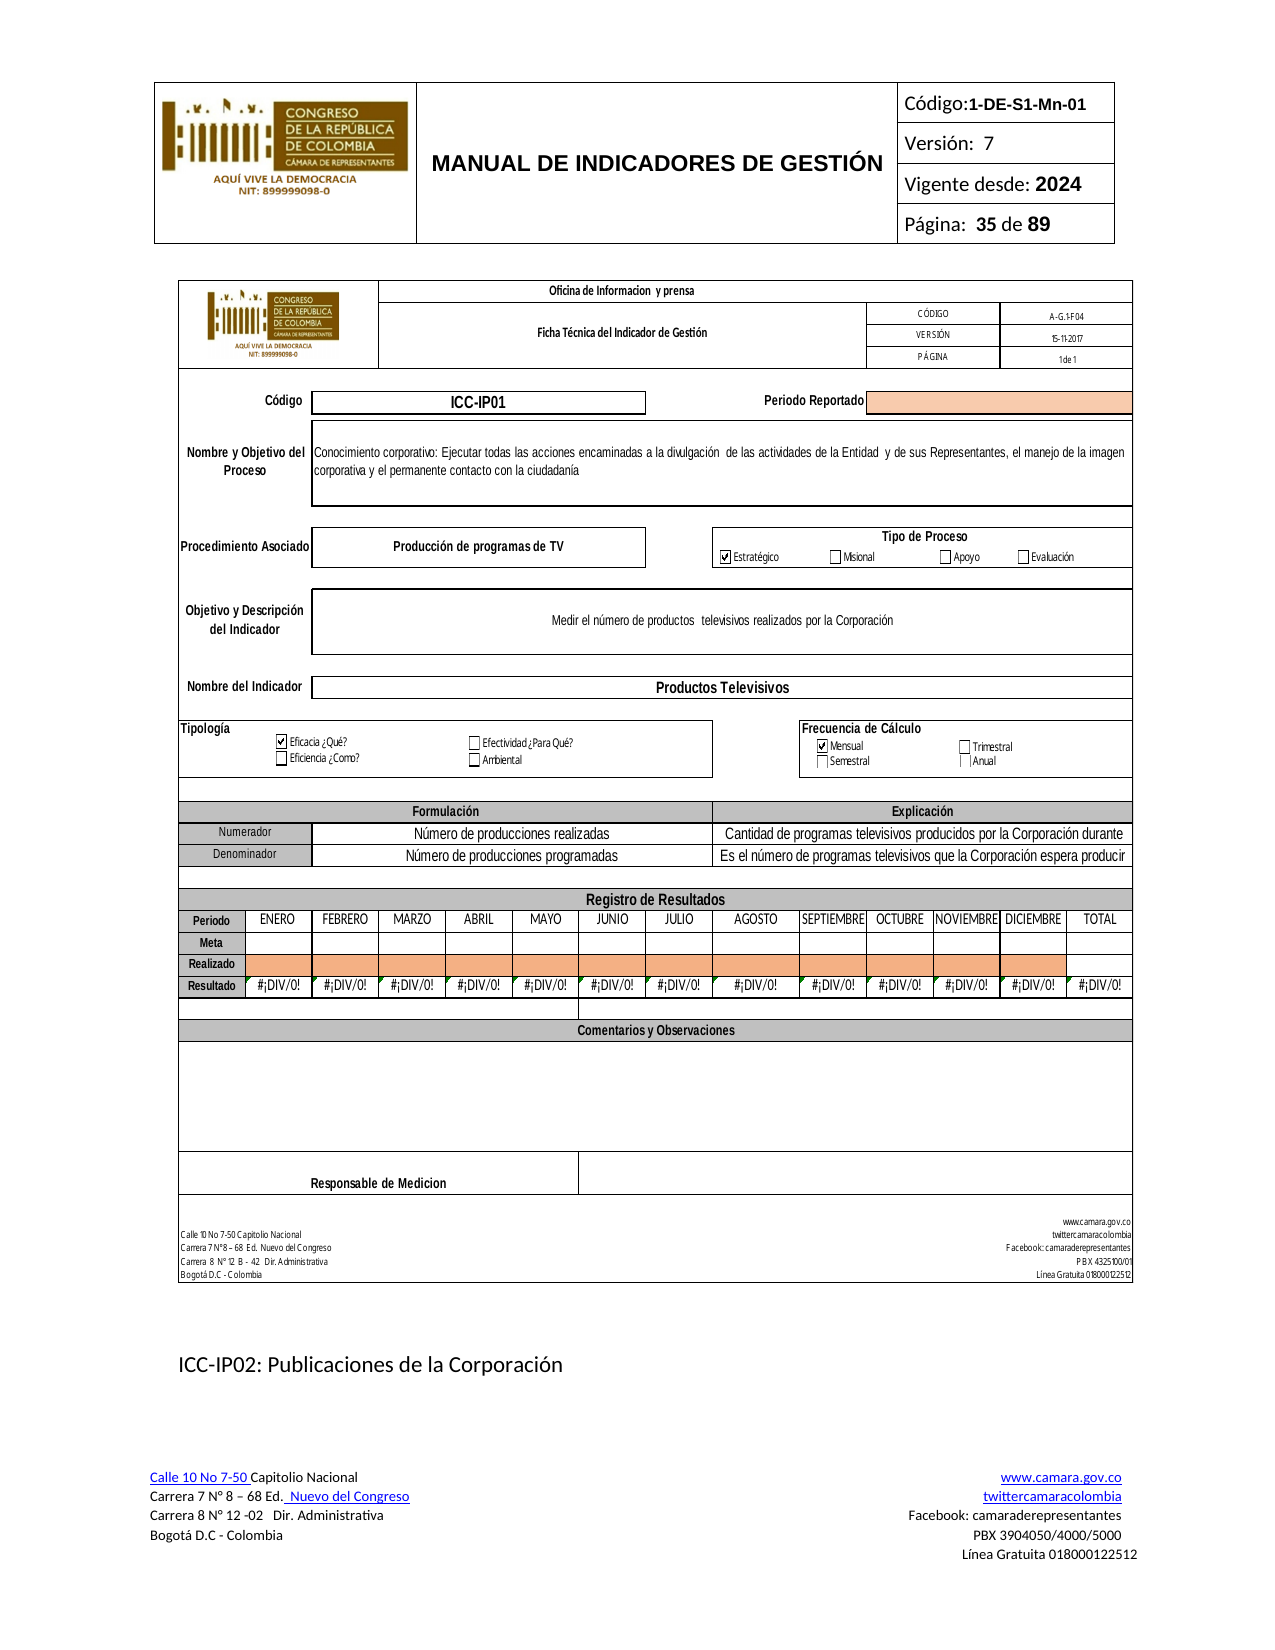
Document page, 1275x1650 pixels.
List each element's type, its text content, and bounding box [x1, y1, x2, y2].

picture [162, 97, 409, 198]
text ICC-IP02: Publicaciones de la Corporación [178, 1350, 1102, 1378]
